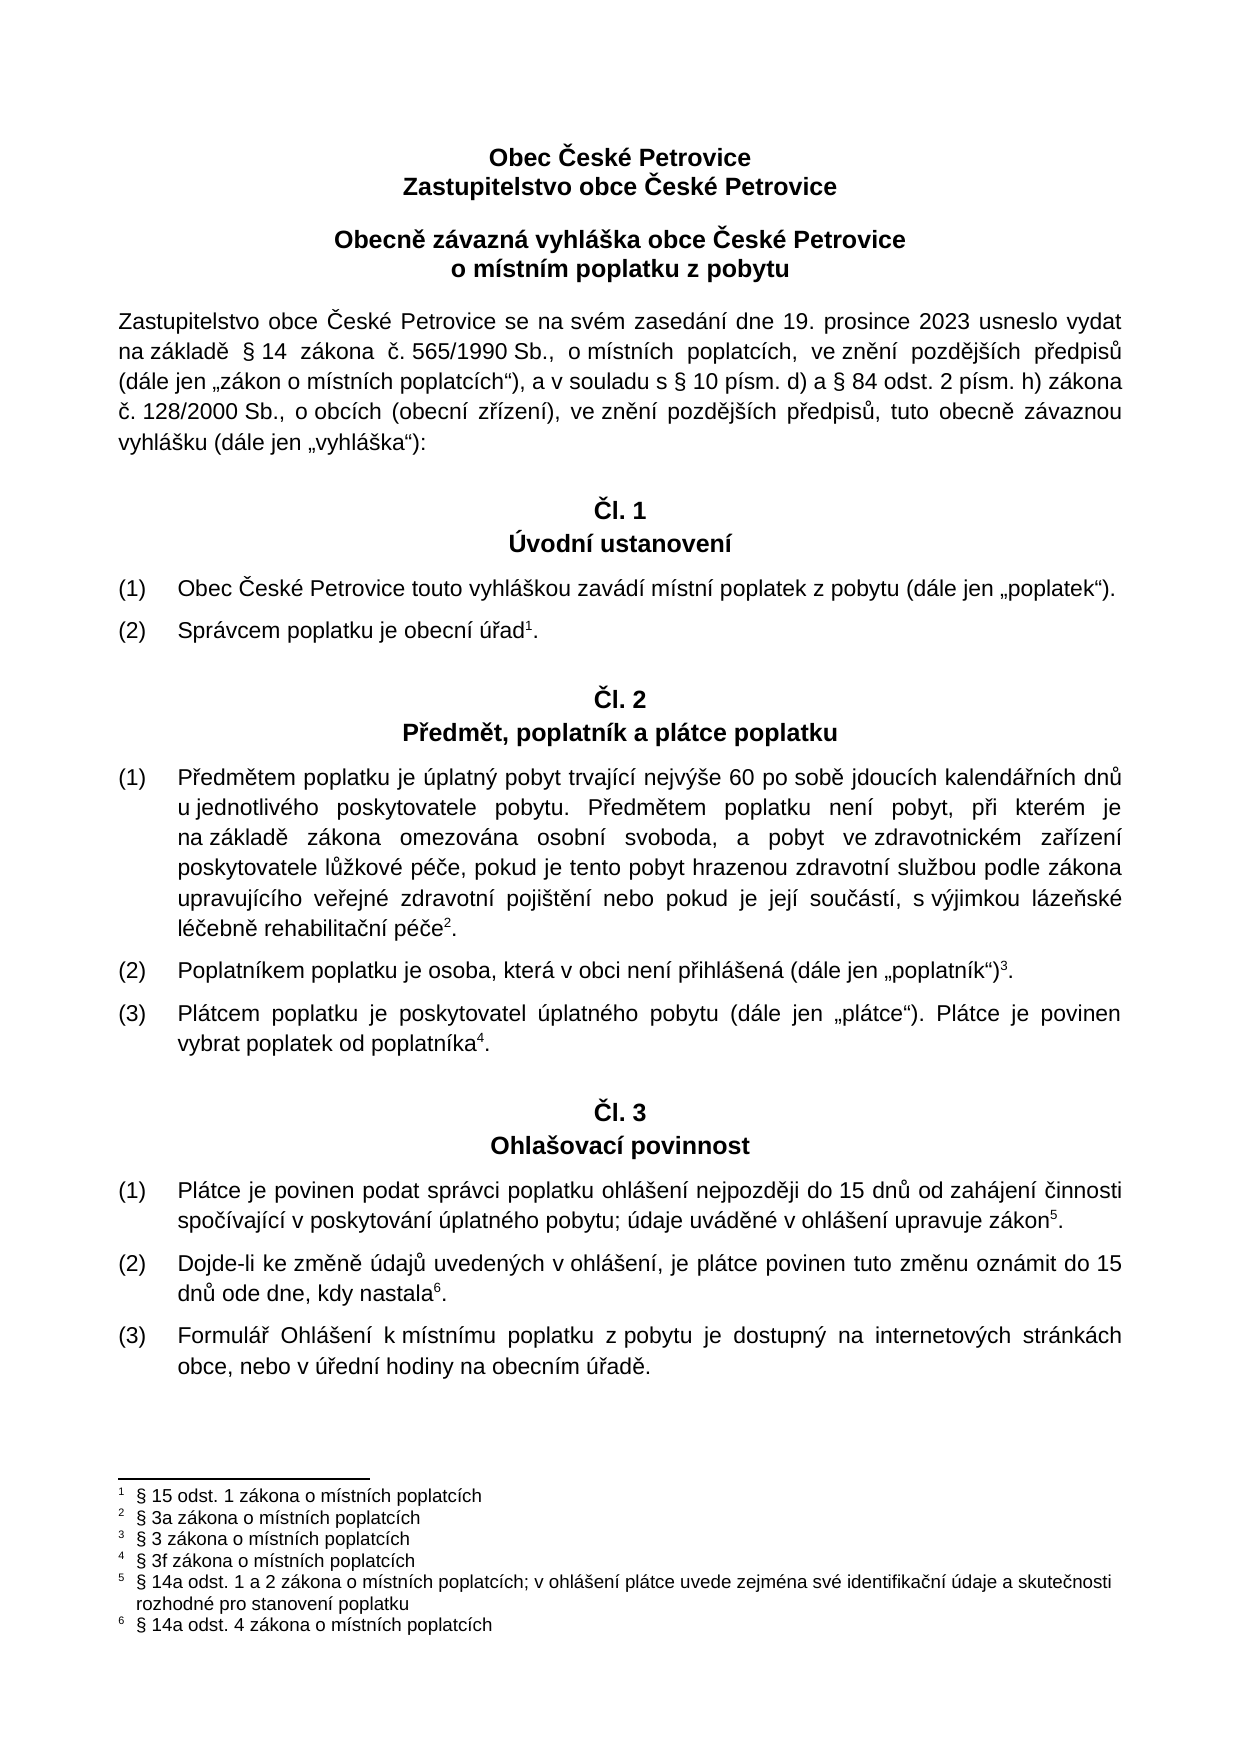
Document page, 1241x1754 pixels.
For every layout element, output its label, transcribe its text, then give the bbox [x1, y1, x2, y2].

subtitle Čl. 3 Ohlašovací povinnost [118, 1098, 1122, 1160]
text Zastupitelstvo obce České Petrovice se na svém zasedání dne 19. prosince 2023 usneslo vydat na základě § 14 zákona č. 565/1990 Sb., o místních poplatcích, ve znění pozdějších předpisů (dále jen „zákon o místních poplatcích“), a v souladu s § 10 písm. d) a § 84 odst. 2 písm. h) zákona č. 128/2000 Sb., o obcích (obecní zřízení), ve znění pozdějších předpisů, tuto obecně závaznou vyhlášku (dále jen „vyhláška“): [118, 308, 1122, 455]
list Správcem poplatku je obecní úřad. [118, 617, 1122, 644]
subtitle Čl. 1 Úvodní ustanovení [118, 496, 1122, 558]
list Poplatníkem poplatku je osoba, která v obci není přihlášená (dále jen „poplatník“). [118, 957, 1122, 984]
list Plátcem poplatku je poskytovatel úplatného pobytu (dále jen „plátce“). Plátce je povinen vybrat poplatek od poplatníka. [118, 1000, 1122, 1057]
list Předmětem poplatku je úplatný pobyt trvající nejvýše 60 po sobě jdoucích kalendářních dnů u jednotlivého poskytovatele pobytu. Předmětem poplatku není pobyt, při kterém je na základě zákona omezována osobní svoboda, a pobyt ve zdravotnickém zařízení poskytovatele lůžkové péče, pokud je tento pobyt hrazenou zdravotní službou podle zákona upravujícího veřejné zdravotní pojištění nebo pokud je její součástí, s výjimkou lázeňské léčebně rehabilitační péče. [118, 764, 1122, 941]
list Plátce je povinen podat správci poplatku ohlášení nejpozději do 15 dnů od zahájení činnosti spočívající v poskytování úplatného pobytu; údaje uváděné v ohlášení upravuje zákon. [118, 1177, 1122, 1233]
list Dojde-li ke změně údajů uvedených v ohlášení, je plátce povinen tuto změnu oznámit do 15 dnů ode dne, kdy nastala. [118, 1249, 1122, 1306]
subtitle Obecně závazná vyhláška obce České Petrovice o místním poplatku z pobytu [118, 225, 1122, 283]
list Obec České Petrovice touto vyhláškou zavádí místní poplatek z pobytu (dále jen „poplatek“). [118, 575, 1122, 601]
list Formulář Ohlášení k místnímu poplatku z pobytu je dostupný na internetových stránkách obce, nebo v úřední hodiny na obecním úřadě. [118, 1322, 1122, 1379]
subtitle Čl. 2 Předmět, poplatník a plátce poplatku [118, 685, 1122, 747]
title Obec České Petrovice Zastupitelstvo obce České Petrovice [118, 143, 1122, 201]
